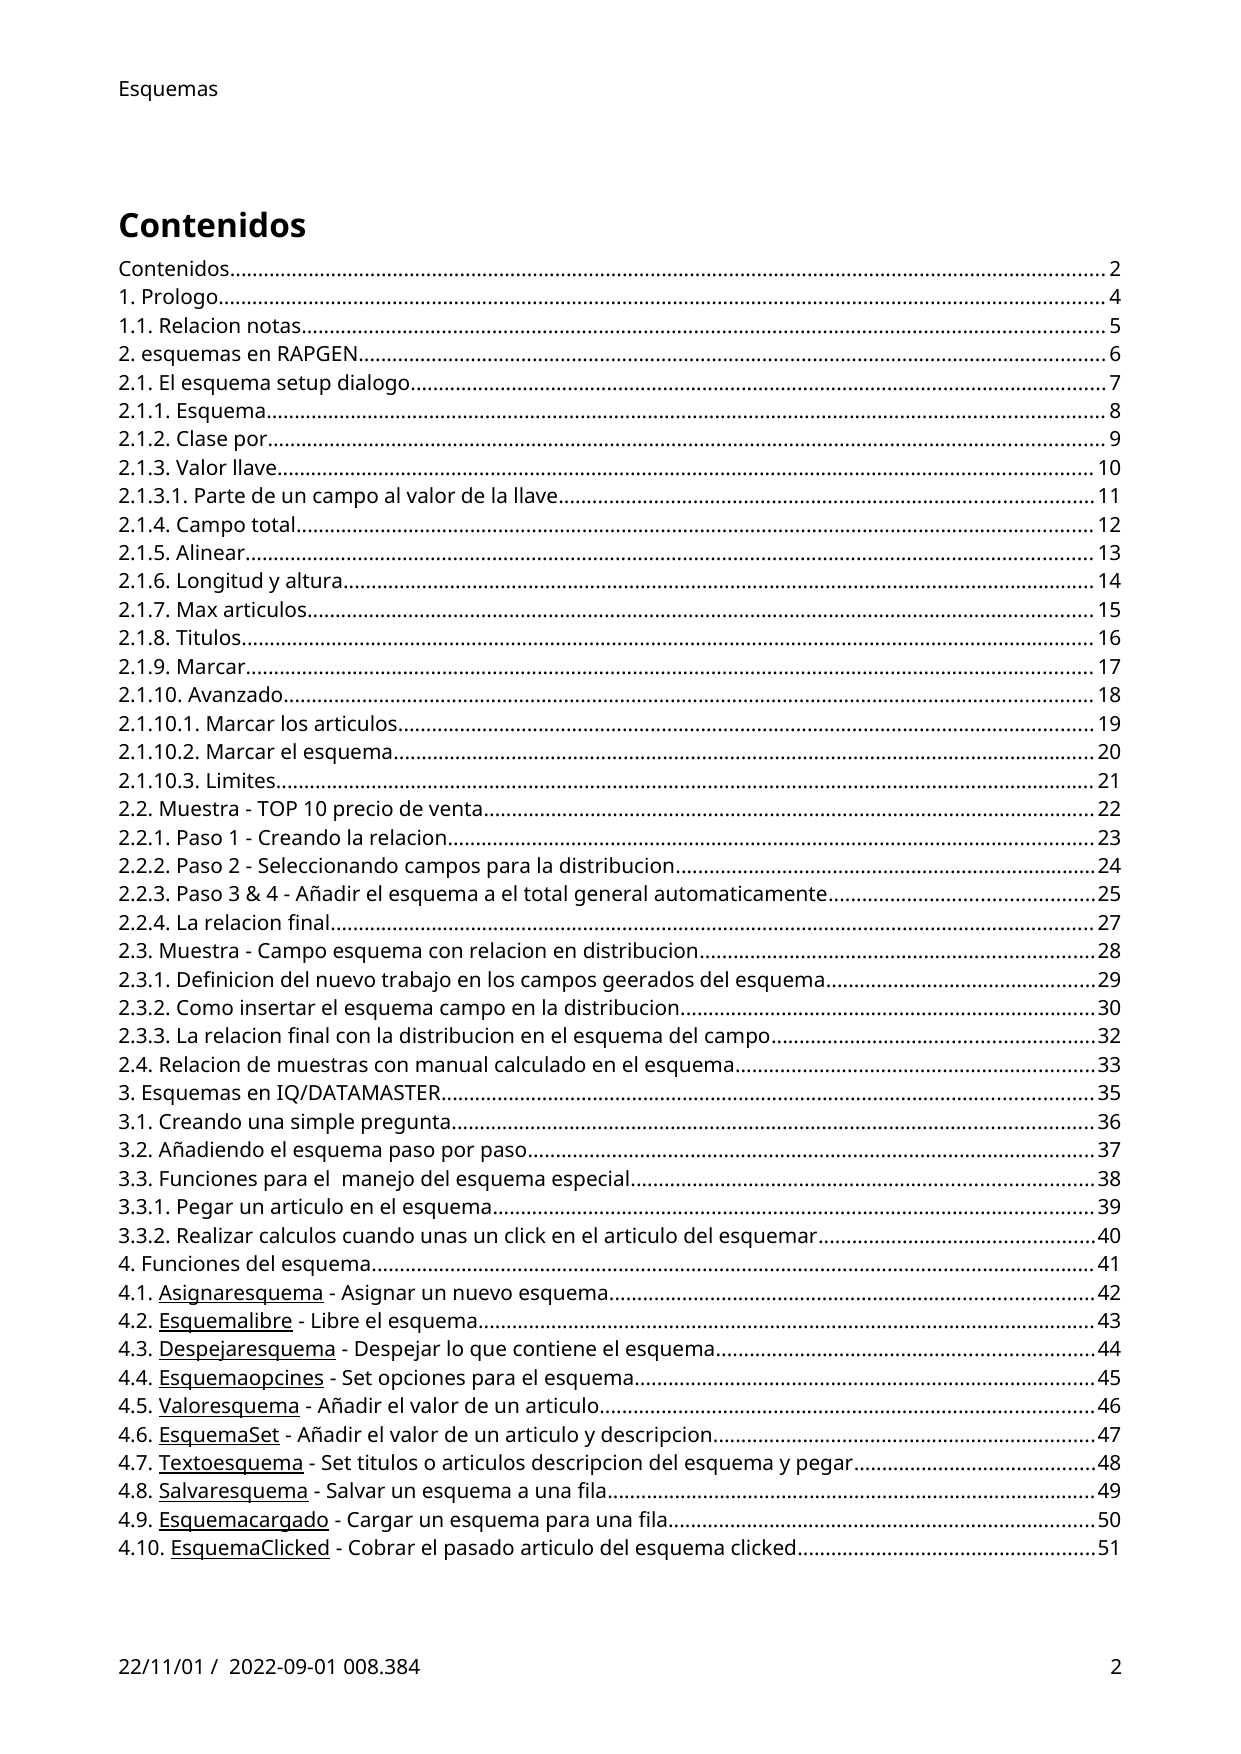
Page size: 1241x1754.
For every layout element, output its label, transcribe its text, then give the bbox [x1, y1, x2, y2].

text 2.1.8. Titulos 16 [118, 623, 1122, 652]
text 2.2.2. Paso 2 - Seleccionando campos para la distribucion 24 [118, 851, 1122, 879]
text 4.1. Asignaresquema - Asignar un nuevo esquema 42 [118, 1278, 1122, 1306]
text 4.2. Esquemalibre - Libre el esquema 43 [118, 1306, 1122, 1334]
text 2.1.6. Longitud y altura 14 [118, 567, 1122, 595]
text 2.1.10. Avanzado 18 [118, 680, 1122, 709]
text 2.1.7. Max articulos 15 [118, 595, 1122, 623]
text 2.1.5. Alinear 13 [118, 538, 1122, 567]
text 2.4. Relacion de muestras con manual calculado en el esquema 33 [118, 1050, 1122, 1078]
text 2.2.1. Paso 1 - Creando la relacion 23 [118, 823, 1122, 851]
text 4.8. Salvaresquema - Salvar un esquema a una fila 49 [118, 1477, 1122, 1505]
text 3.1. Creando una simple pregunta 36 [118, 1107, 1122, 1135]
text 3.3. Funciones para el manejo del esquema especial 38 [118, 1164, 1122, 1192]
text 2.3.1. Definicion del nuevo trabajo en los campos geerados del esquema 29 [118, 965, 1122, 993]
text 4.6. EsquemaSet - Añadir el valor de un articulo y descripcion 47 [118, 1420, 1122, 1448]
text 1.1. Relacion notas 5 [118, 311, 1122, 339]
text 2.1.10.3. Limites 21 [118, 766, 1122, 794]
text 2.2. Muestra - TOP 10 precio de venta 22 [118, 794, 1122, 823]
text 2.1.10.2. Marcar el esquema 20 [118, 737, 1122, 766]
text 2.2.3. Paso 3 & 4 - Añadir el esquema a el total general automaticamente 25 [118, 879, 1122, 908]
text 2.1.2. Clase por 9 [118, 424, 1122, 453]
text Contenidos 2 [118, 254, 1122, 282]
text 2.1.1. Esquema 8 [118, 396, 1122, 424]
text 2.1.10.1. Marcar los articulos 19 [118, 709, 1122, 737]
text 2.3. Muestra - Campo esquema con relacion en distribucion 28 [118, 936, 1122, 965]
text 2.1.3. Valor llave 10 [118, 453, 1122, 481]
text 2.2.4. La relacion final 27 [118, 908, 1122, 936]
text 2.1.9. Marcar 17 [118, 652, 1122, 680]
text 2.1.3.1. Parte de un campo al valor de la llave 11 [118, 481, 1122, 510]
text 2. esquemas en RAPGEN 6 [118, 339, 1122, 368]
text 3.2. Añadiendo el esquema paso por paso 37 [118, 1135, 1122, 1164]
text 2.3.2. Como insertar el esquema campo en la distribucion 30 [118, 993, 1122, 1022]
text 2.1. El esquema setup dialogo 7 [118, 368, 1122, 396]
text 4.9. Esquemacargado - Cargar un esquema para una fila 50 [118, 1505, 1122, 1533]
text 2.1.4. Campo total 12 [118, 510, 1122, 538]
text 1. Prologo 4 [118, 282, 1122, 311]
text 4.7. Textoesquema - Set titulos o articulos descripcion del esquema y pegar 48 [118, 1448, 1122, 1477]
text 2.3.3. La relacion final con la distribucion en el esquema del campo 32 [118, 1022, 1122, 1050]
subtitle Contenidos [118, 202, 1122, 248]
text 3. Esquemas en IQ/DATAMASTER 35 [118, 1078, 1122, 1107]
text 4. Funciones del esquema 41 [118, 1249, 1122, 1278]
text 3.3.2. Realizar calculos cuando unas un click en el articulo del esquemar 40 [118, 1221, 1122, 1249]
text 3.3.1. Pegar un articulo en el esquema 39 [118, 1192, 1122, 1221]
text 4.10. EsquemaClicked - Cobrar el pasado articulo del esquema clicked 51 [118, 1533, 1122, 1562]
text 4.5. Valoresquema - Añadir el valor de un articulo 46 [118, 1391, 1122, 1420]
text 4.4. Esquemaopcines - Set opciones para el esquema 45 [118, 1363, 1122, 1391]
text 4.3. Despejaresquema - Despejar lo que contiene el esquema 44 [118, 1334, 1122, 1363]
